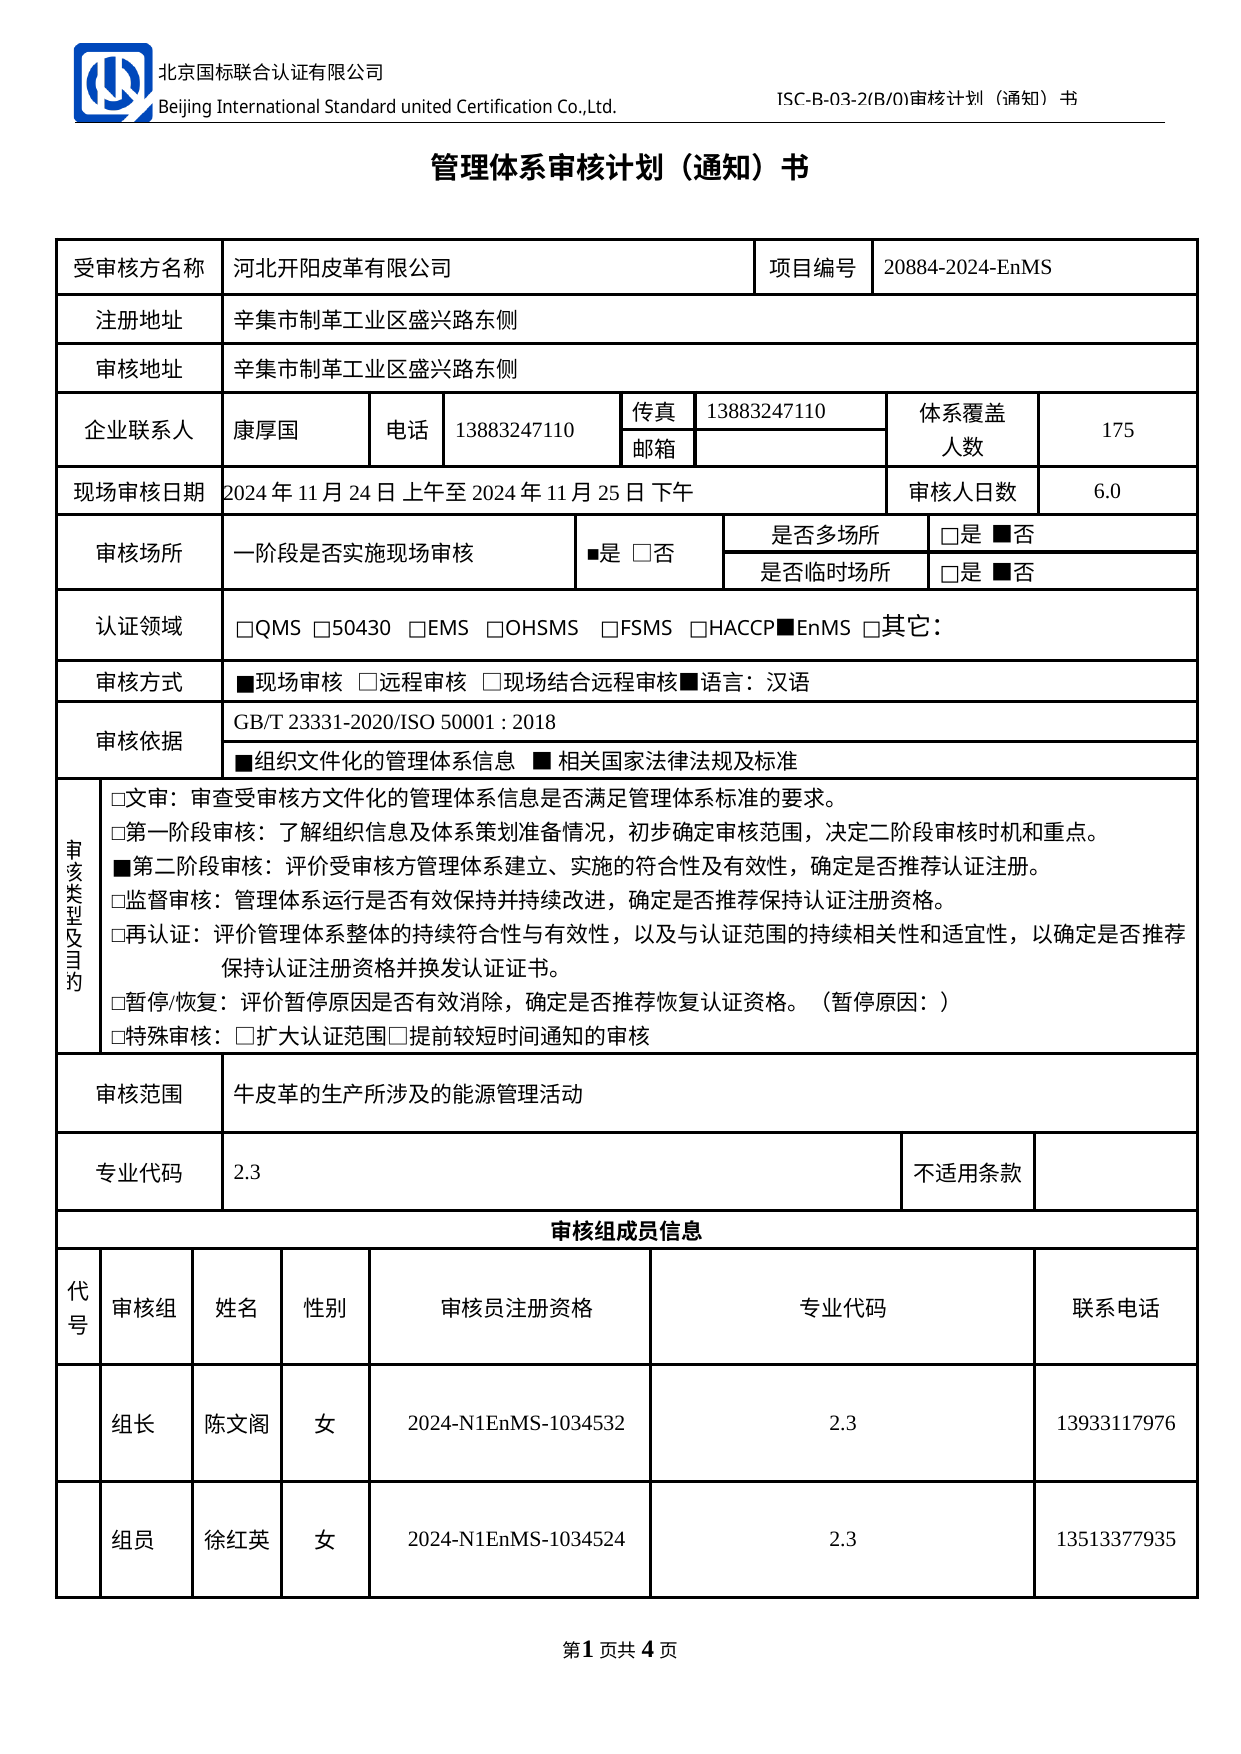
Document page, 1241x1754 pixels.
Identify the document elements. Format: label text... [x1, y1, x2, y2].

picture [73, 43, 153, 123]
table_cell GB/T 23331-2020/ISO 50001 : 2018 [224, 703, 1196, 740]
table_header 受审核方名称 [58, 241, 221, 293]
table_cell 是否临时场所 [725, 554, 927, 587]
table_cell 是否多场所 [725, 516, 927, 550]
table_cell 注册地址 [58, 296, 221, 342]
table_cell □是 ■否 [930, 516, 1196, 550]
table_cell 6.0 [1040, 468, 1196, 513]
table_cell 审核组 [102, 1250, 191, 1363]
table_cell 组长 [102, 1366, 191, 1479]
table_cell 审核地址 [58, 345, 221, 391]
table_cell ■是 □否 [577, 516, 722, 587]
table_cell 康厚国 [224, 394, 368, 465]
table_cell 13513377935 [1036, 1483, 1196, 1596]
table_cell 女 [283, 1483, 368, 1596]
table_cell 审核类型及目的 [58, 780, 99, 1052]
table_cell 13883247110 [697, 394, 885, 428]
table_cell 传真 [623, 394, 693, 428]
table_cell [1036, 1134, 1196, 1209]
table_cell 审核范围 [58, 1055, 221, 1131]
table_cell 性别 [283, 1250, 368, 1363]
table_cell 联系电话 [1036, 1250, 1196, 1363]
table_header 河北开阳皮革有限公司 [224, 241, 753, 293]
table_header 20884-2024-EnMS [874, 241, 1196, 293]
table_cell 体系覆盖 人数 [888, 394, 1037, 465]
table_cell 审核依据 [58, 703, 221, 777]
table_cell 邮箱 [623, 431, 693, 465]
table_cell 徐红英 [194, 1483, 280, 1596]
table_cell 审核人日数 [888, 468, 1037, 513]
table_cell 175 [1040, 394, 1196, 465]
table_cell □是 ■否 [930, 554, 1196, 587]
table_cell 电话 [371, 394, 442, 465]
table_cell 现场审核日期 [58, 468, 221, 513]
table_cell 专业代码 [652, 1250, 1033, 1363]
table_cell 审核组成员信息 [58, 1212, 1196, 1247]
table_cell 审核场所 [58, 516, 221, 587]
table_cell [697, 431, 885, 465]
table_cell 2.3 [652, 1366, 1033, 1479]
table_cell 审核员注册资格 [371, 1250, 649, 1363]
table_cell 一阶段是否实施现场审核 [224, 516, 574, 587]
table_cell 13933117976 [1036, 1366, 1196, 1479]
table_cell 认证领域 [58, 591, 221, 658]
table_cell 2024-N1EnMS-1034532 [371, 1366, 649, 1479]
table_cell ■现场审核 □远程审核 □现场结合远程审核■语言：汉语 [224, 662, 1196, 700]
table_cell [58, 1366, 99, 1479]
table_cell □文审：审查受审核方文件化的管理体系信息是否满足管理体系标准的要求。 □第一阶段审核：了解组织信息及体系策划准备情况，初步确定审核范围，决定二阶段审核时机和重点。 ■第二阶段审核：评价受审核方管理体系建立、实施的符合性及有效性，确定是否推荐认证注册。 □监督审核：管理体系运行是否有效保持并持续改进，确定是否推荐保持认证注册资格。 □再认证：评价管理体系整体的持续符合性与有效性，以及与认证范围的持续相关性和适宜性，以确定是否推荐保持认证注册资格并换发认证证书。 □暂停/恢复：评价暂停原因是否有效消除，确定是否推荐恢复认证资格。（暂停原因：） □特殊审核：□扩大认证范围□提前较短时间通知的审核 [102, 780, 1196, 1052]
table_cell ■组织文件化的管理体系信息 ■ 相关国家法律法规及标准 [224, 743, 1196, 777]
table_cell 2.3 [224, 1134, 900, 1209]
table_cell 代号 [58, 1250, 99, 1363]
table_cell 陈文阁 [194, 1366, 280, 1479]
table_cell 辛集市制革工业区盛兴路东侧 [224, 345, 1196, 391]
table_cell 牛皮革的生产所涉及的能源管理活动 [224, 1055, 1196, 1131]
table_cell 2.3 [652, 1483, 1033, 1596]
table_header 项目编号 [756, 241, 871, 293]
table_cell □QMS □50430 □EMS □OHSMS □FSMS □HACCP■EnMS □其它： [224, 591, 1196, 658]
table_cell 姓名 [194, 1250, 280, 1363]
table_cell 企业联系人 [58, 394, 221, 465]
table_cell 2024年11月24日 上午至2024年11月25日 下午 [224, 468, 885, 513]
table_cell 2024-N1EnMS-1034524 [371, 1483, 649, 1596]
table_cell 女 [283, 1366, 368, 1479]
table_cell 专业代码 [58, 1134, 221, 1209]
table_cell 13883247110 [445, 394, 619, 465]
table_cell 辛集市制革工业区盛兴路东侧 [224, 296, 1196, 342]
table_cell 审核方式 [58, 662, 221, 700]
table_cell 组员 [102, 1483, 191, 1596]
table_cell 不适用条款 [903, 1134, 1033, 1209]
text 管理体系审核计划（通知）书 [75, 131, 1165, 199]
table_cell [58, 1483, 99, 1596]
